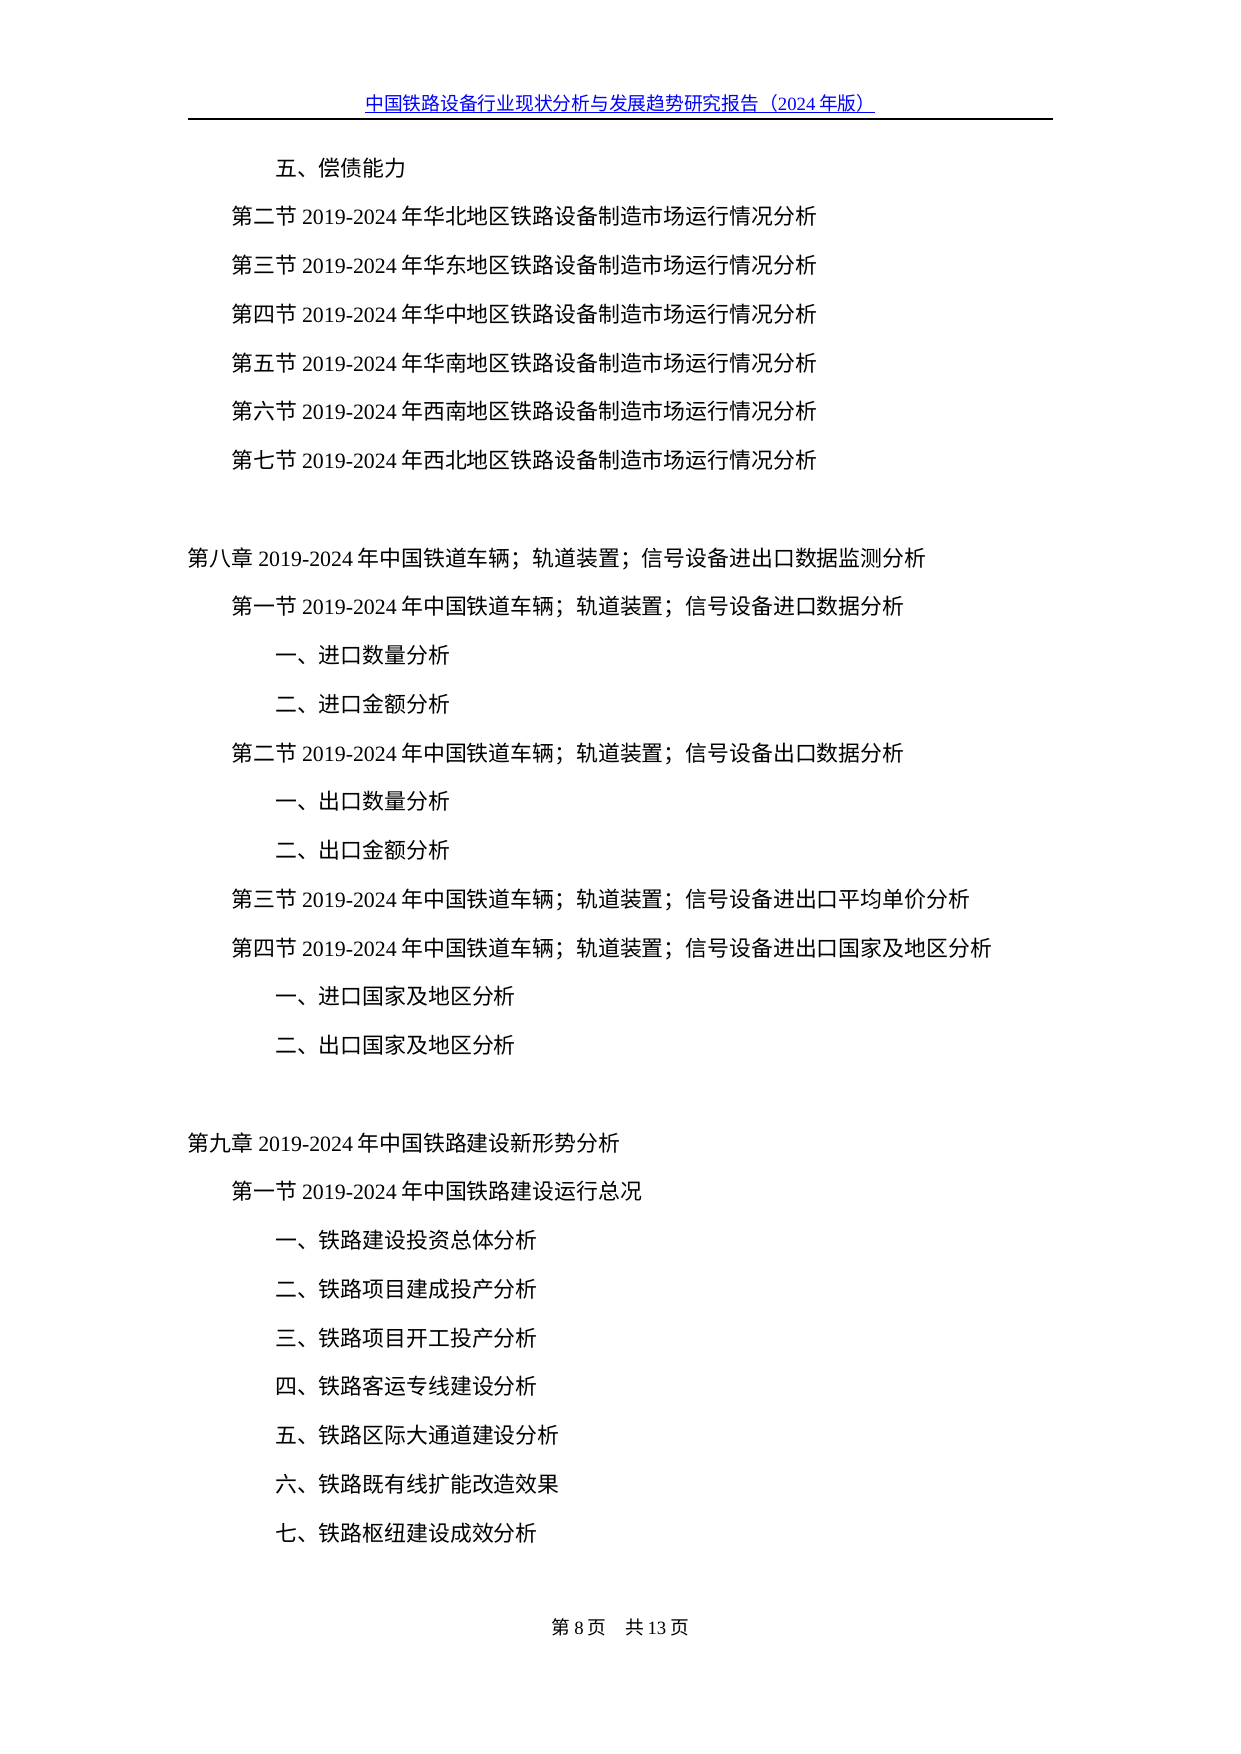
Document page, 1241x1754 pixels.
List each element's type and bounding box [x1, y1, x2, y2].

text [187, 150, 1053, 1548]
